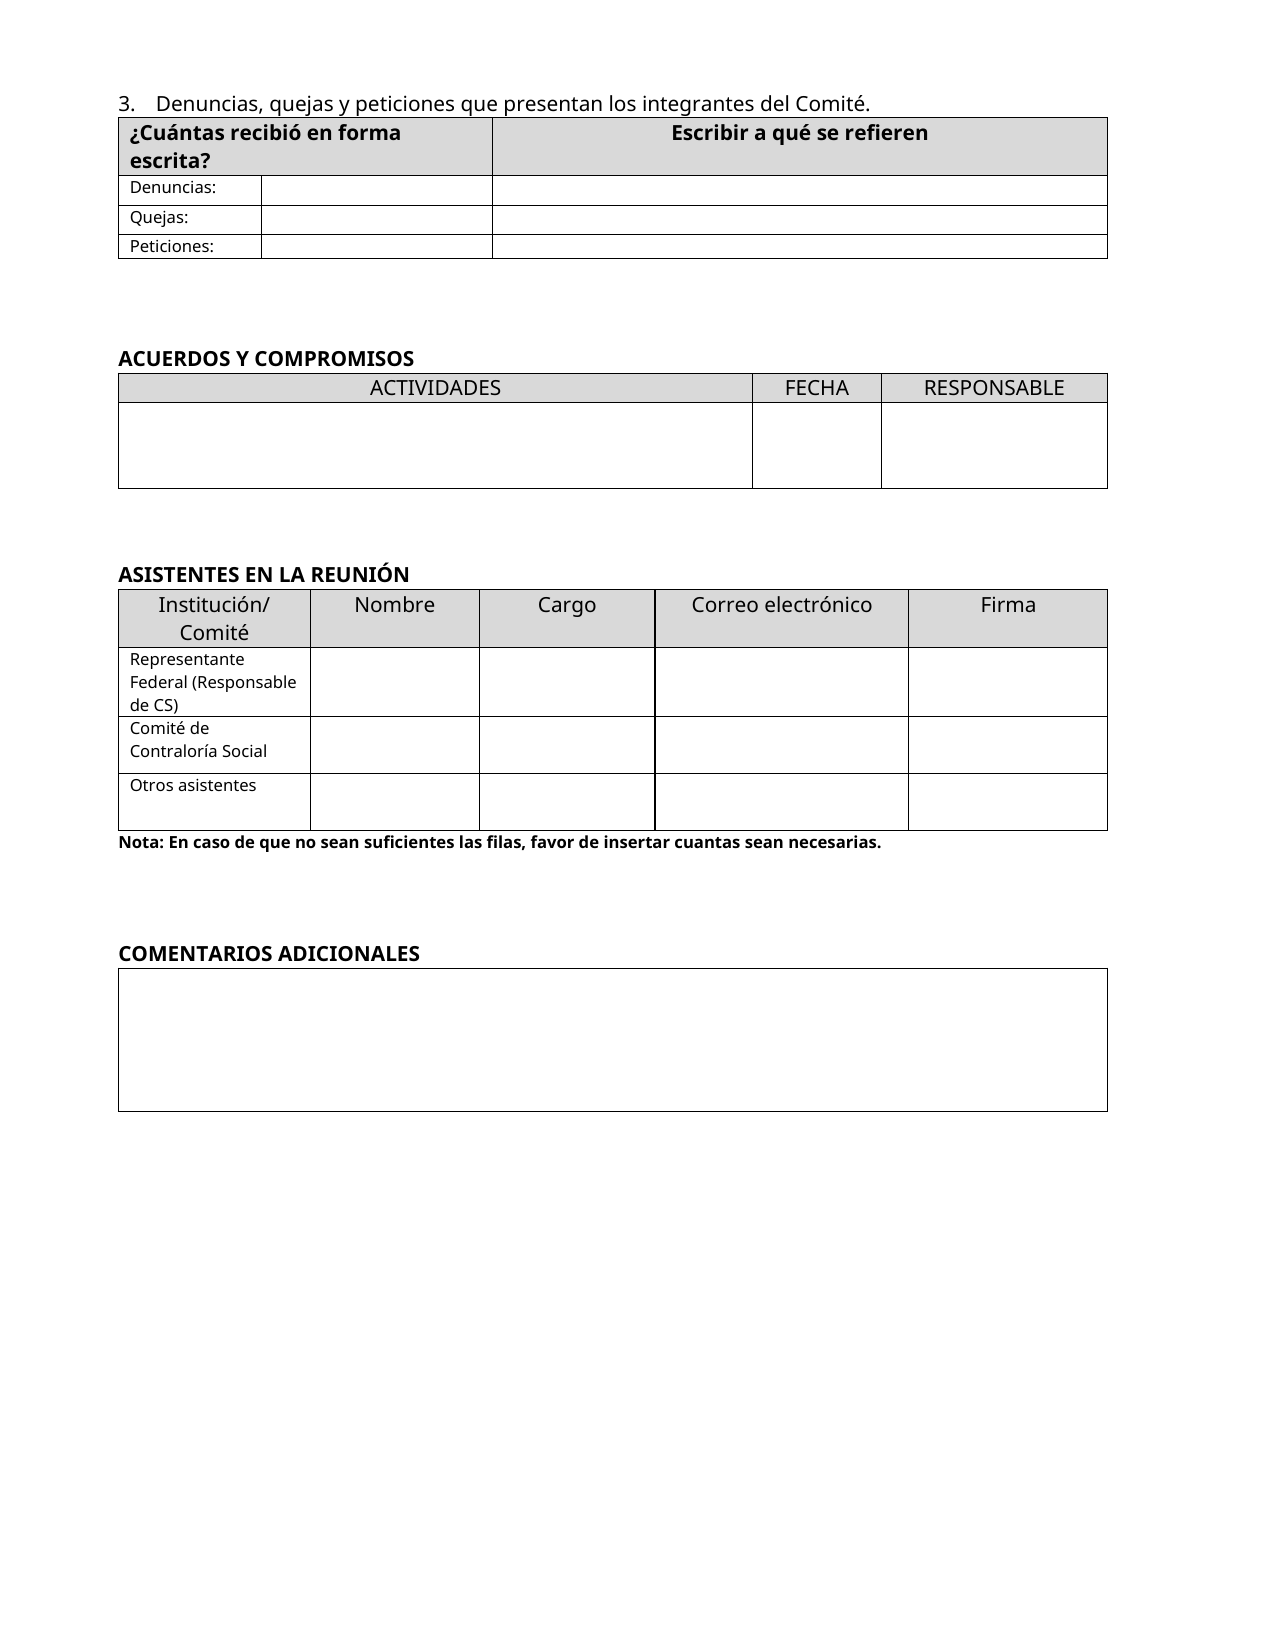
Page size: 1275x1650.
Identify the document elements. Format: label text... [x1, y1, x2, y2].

table_header Correo electrónico [656, 590, 908, 647]
table_cell Quejas: [119, 206, 261, 234]
text Nota: En caso de que no sean suficientes las filas, favor de insertar cuantas sean necesarias. [118, 831, 1157, 854]
table_header [119, 969, 1107, 1111]
text COMENTARIOS ADICIONALES [118, 939, 1157, 968]
table_cell [909, 717, 1107, 773]
table_cell [480, 648, 654, 716]
table_cell [480, 717, 654, 773]
table_cell Comité de Contraloría Social [119, 717, 310, 773]
table_header FECHA [753, 374, 881, 402]
table_cell [656, 717, 908, 773]
text ASISTENTES EN LA REUNIÓN [118, 560, 1157, 589]
table_cell [480, 774, 654, 830]
table_header Firma [909, 590, 1107, 647]
table_cell [909, 648, 1107, 716]
table_header RESPONSABLE [882, 374, 1107, 402]
table_header Nombre [311, 590, 479, 647]
table_cell [753, 403, 881, 488]
table_header Cargo [480, 590, 654, 647]
table_cell [493, 206, 1107, 234]
table_cell Denuncias: [119, 176, 261, 204]
list Denuncias, quejas y peticiones que presentan los integrantes del Comité. [118, 89, 1157, 117]
table_cell [262, 176, 492, 204]
table_cell [656, 648, 908, 716]
table_cell [119, 403, 752, 488]
table_header ACTIVIDADES [119, 374, 752, 402]
table_cell [656, 774, 908, 830]
table_header ¿Cuántas recibió en forma escrita? [119, 118, 492, 175]
table_cell [311, 774, 479, 830]
table_cell [311, 717, 479, 773]
text ACUERDOS Y COMPROMISOS [118, 344, 1157, 372]
table_cell [262, 206, 492, 234]
table_cell [493, 235, 1107, 258]
table_cell [493, 176, 1107, 204]
table_cell [882, 403, 1107, 488]
table_header Escribir a qué se refieren [493, 118, 1107, 175]
table_cell Peticiones: [119, 235, 261, 258]
table_cell [311, 648, 479, 716]
table_cell Otros asistentes [119, 774, 310, 830]
table_cell [909, 774, 1107, 830]
table_cell [262, 235, 492, 258]
table_header Institución/Comité [119, 590, 310, 647]
table_cell Representante Federal (Responsable de CS) [119, 648, 310, 716]
